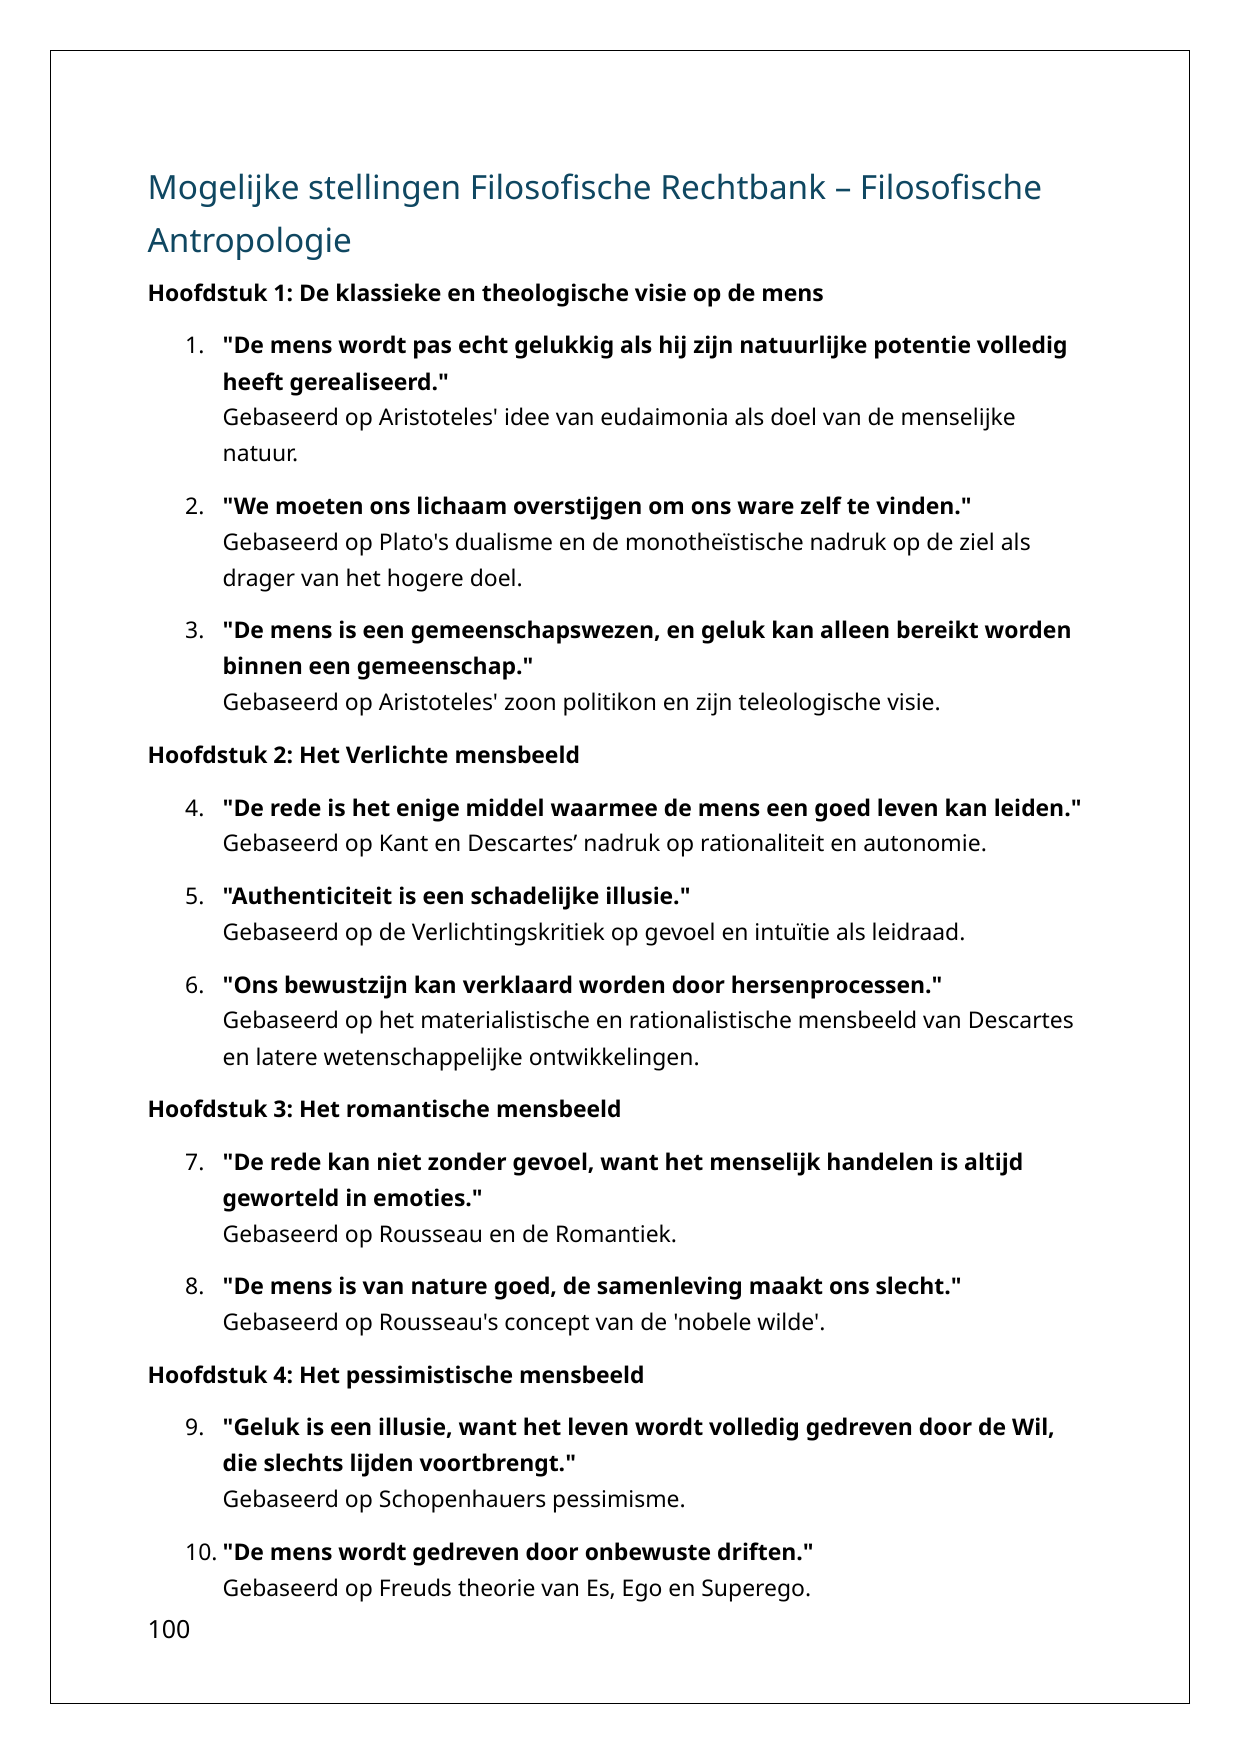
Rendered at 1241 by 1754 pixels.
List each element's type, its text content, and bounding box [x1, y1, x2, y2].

list "De mens is van nature goed, de samenleving maakt ons slecht." Gebaseerd op Rousseau's concept van de 'nobele wilde'. [185, 1270, 1093, 1337]
list "De mens wordt gedreven door onbewuste driften." Gebaseerd op Freuds theorie van Es, Ego en Superego. [185, 1536, 1093, 1603]
list "De mens is een gemeenschapswezen, en geluk kan alleen bereikt worden binnen een gemeenschap." Gebaseerd op Aristoteles' zoon politikon en zijn teleologische visie. [185, 614, 1093, 717]
list "De rede kan niet zonder gevoel, want het menselijk handelen is altijd geworteld in emoties." Gebaseerd op Rousseau en de Romantiek. [185, 1146, 1093, 1249]
text Hoofdstuk 2: Het Verlichte mensbeeld [147, 739, 1093, 770]
list "De mens wordt pas echt gelukkig als hij zijn natuurlijke potentie volledig heeft gerealiseerd." Gebaseerd op Aristoteles' idee van eudaimonia als doel van de menselijke natuur. [185, 329, 1093, 468]
list "Authenticiteit is een schadelijke illusie." Gebaseerd op de Verlichtingskritiek op gevoel en intuïtie als leidraad. [185, 880, 1093, 947]
list "We moeten ons lichaam overstijgen om ons ware zelf te vinden." Gebaseerd op Plato's dualisme en de monotheïstische nadruk op de ziel als drager van het hogere doel. [185, 490, 1093, 593]
text Hoofdstuk 1: De klassieke en theologische visie op de mens [147, 277, 1093, 308]
list "Geluk is een illusie, want het leven wordt volledig gedreven door de Wil, die slechts lijden voortbrengt." Gebaseerd op Schopenhauers pessimisme. [185, 1411, 1093, 1514]
text Hoofdstuk 4: Het pessimistische mensbeeld [147, 1359, 1093, 1390]
list "Ons bewustzijn kan verklaard worden door hersenprocessen." Gebaseerd op het materialistische en rationalistische mensbeeld van Descartes en latere wetenschappelijke ontwikkelingen. [185, 968, 1093, 1072]
list "De rede is het enige middel waarmee de mens een goed leven kan leiden." Gebaseerd op Kant en Descartes’ nadruk op rationaliteit en autonomie. [185, 791, 1093, 859]
subtitle Mogelijke stellingen Filosofische Rechtbank – Filosofische Antropologie [147, 164, 1093, 262]
text Hoofdstuk 3: Het romantische mensbeeld [147, 1093, 1093, 1124]
